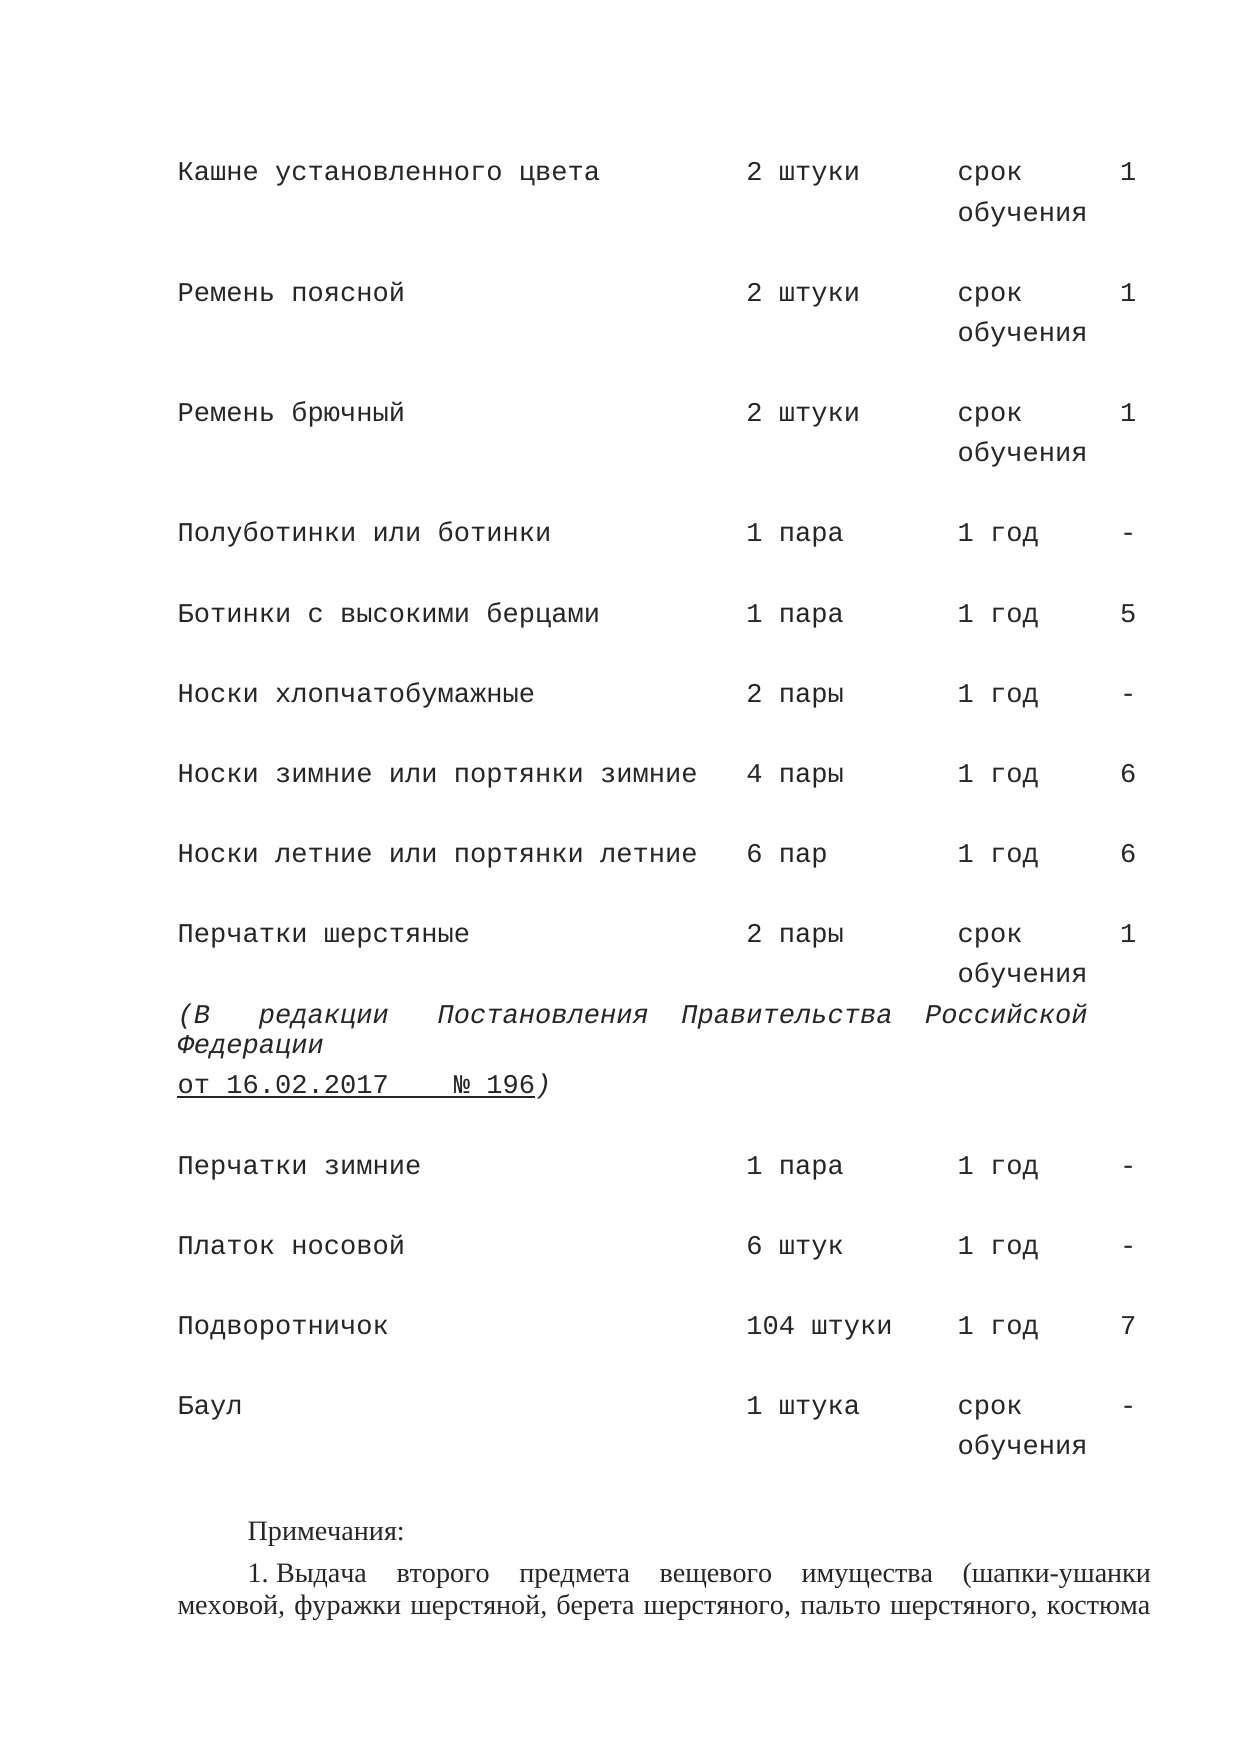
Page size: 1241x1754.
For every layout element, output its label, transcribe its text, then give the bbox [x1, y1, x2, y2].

text обучения [177, 319, 1152, 349]
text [177, 1556, 1152, 1621]
text от 16.02.2017 № 196) [177, 1071, 1152, 1102]
text Носки летние или портянки летние 6 пар 1 год 6 [177, 840, 1152, 871]
text Полуботинки или ботинки 1 пара 1 год - [177, 519, 1152, 550]
text Платок носовой 6 штук 1 год - [177, 1232, 1152, 1262]
text Носки хлопчатобумажные 2 пары 1 год - [177, 679, 1152, 710]
text обучения [177, 439, 1152, 470]
text Ремень поясной 2 штуки срок 1 [177, 278, 1152, 309]
text обучения [177, 198, 1152, 229]
text Ботинки с высокими берцами 1 пара 1 год 5 [177, 599, 1152, 630]
text Кашне установленного цвета 2 штуки срок 1 [177, 158, 1152, 189]
text Подворотничок 104 штуки 1 год 7 [177, 1312, 1152, 1343]
text Примечания: [177, 1514, 1152, 1546]
text обучения [177, 1432, 1152, 1463]
text Баул 1 штука срок - [177, 1392, 1152, 1423]
text обучения [177, 960, 1152, 991]
text Носки зимние или портянки зимние 4 пары 1 год 6 [177, 760, 1152, 791]
text (В редакции Постановления Правительства Российской Федерации [177, 1000, 1152, 1062]
text Ремень брючный 2 штуки срок 1 [177, 399, 1152, 429]
text Перчатки зимние 1 пара 1 год - [177, 1151, 1152, 1182]
text Перчатки шерстяные 2 пары срок 1 [177, 920, 1152, 951]
